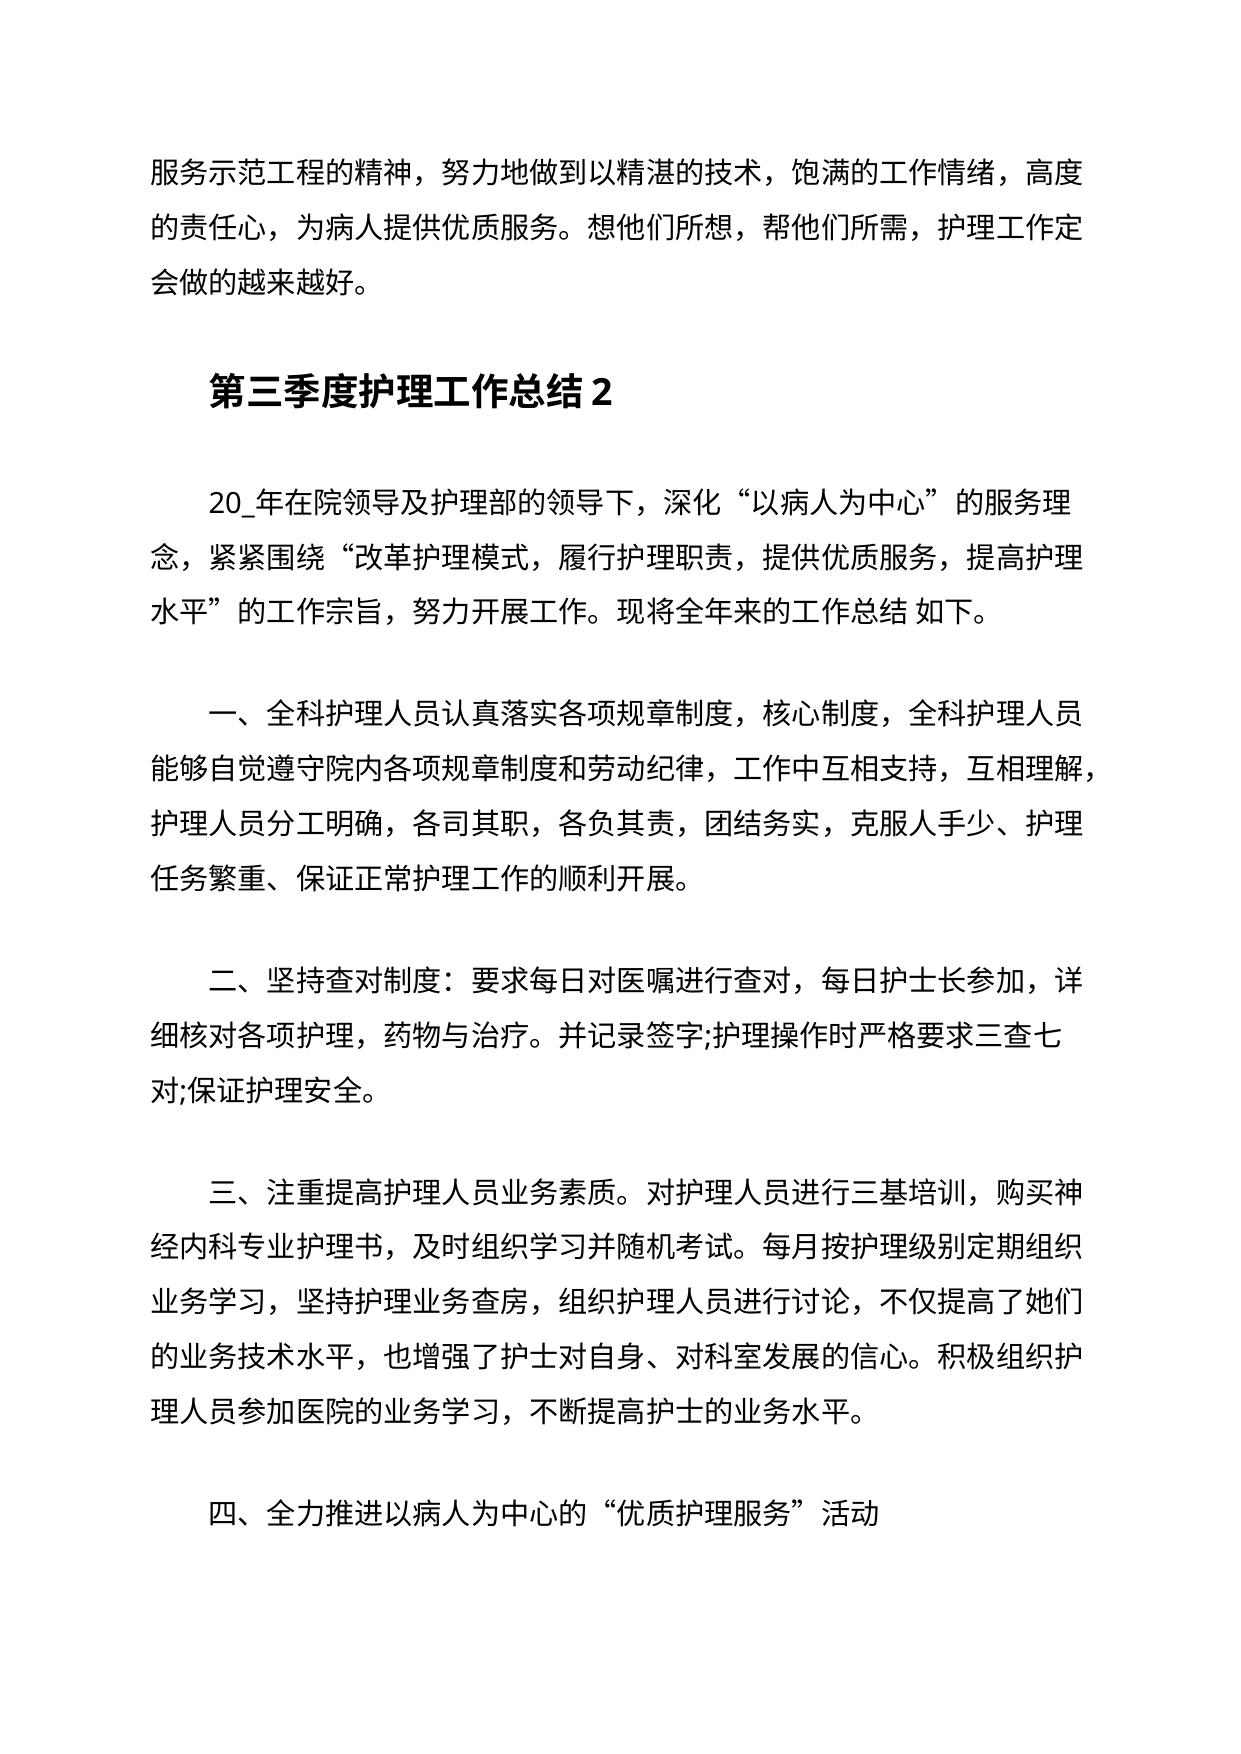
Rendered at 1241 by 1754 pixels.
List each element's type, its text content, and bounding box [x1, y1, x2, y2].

text 20_年在院领导及护理部的领导下，深化“以病人为中心”的服务理念，紧紧围绕“改革护理模式，履行护理职责，提供优质服务，提高护理水平”的工作宗旨，努力开展工作。现将全年来的工作总结 如下。 [150, 479, 1090, 631]
text 四、全力推进以病人为中心的“优质护理服务”活动 [150, 1491, 1090, 1533]
text 一、全科护理人员认真落实各项规章制度，核心制度，全科护理人员能够自觉遵守院内各项规章制度和劳动纪律，工作中互相支持，互相理解，护理人员分工明确，各司其职，各负其责，团结务实，克服人手少、护理任务繁重、保证正常护理工作的顺利开展。 [150, 691, 1090, 898]
text 二、坚持查对制度：要求每日对医嘱进行查对，每日护士长参加，详细核对各项护理，药物与治疗。并记录签字;护理操作时严格要求三查七对;保证护理安全。 [150, 957, 1090, 1109]
text 三、注重提高护理人员业务素质。对护理人员进行三基培训，购买神经内科专业护理书，及时组织学习并随机考试。每月按护理级别定期组织业务学习，坚持护理业务查房，组织护理人员进行讨论，不仅提高了她们的业务技术水平，也增强了护士对自身、对科室发展的信心。积极组织护理人员参加医院的业务学习，不断提高护士的业务水平。 [150, 1169, 1090, 1431]
text 第三季度护理工作总结2 [150, 362, 1090, 416]
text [150, 150, 1090, 302]
